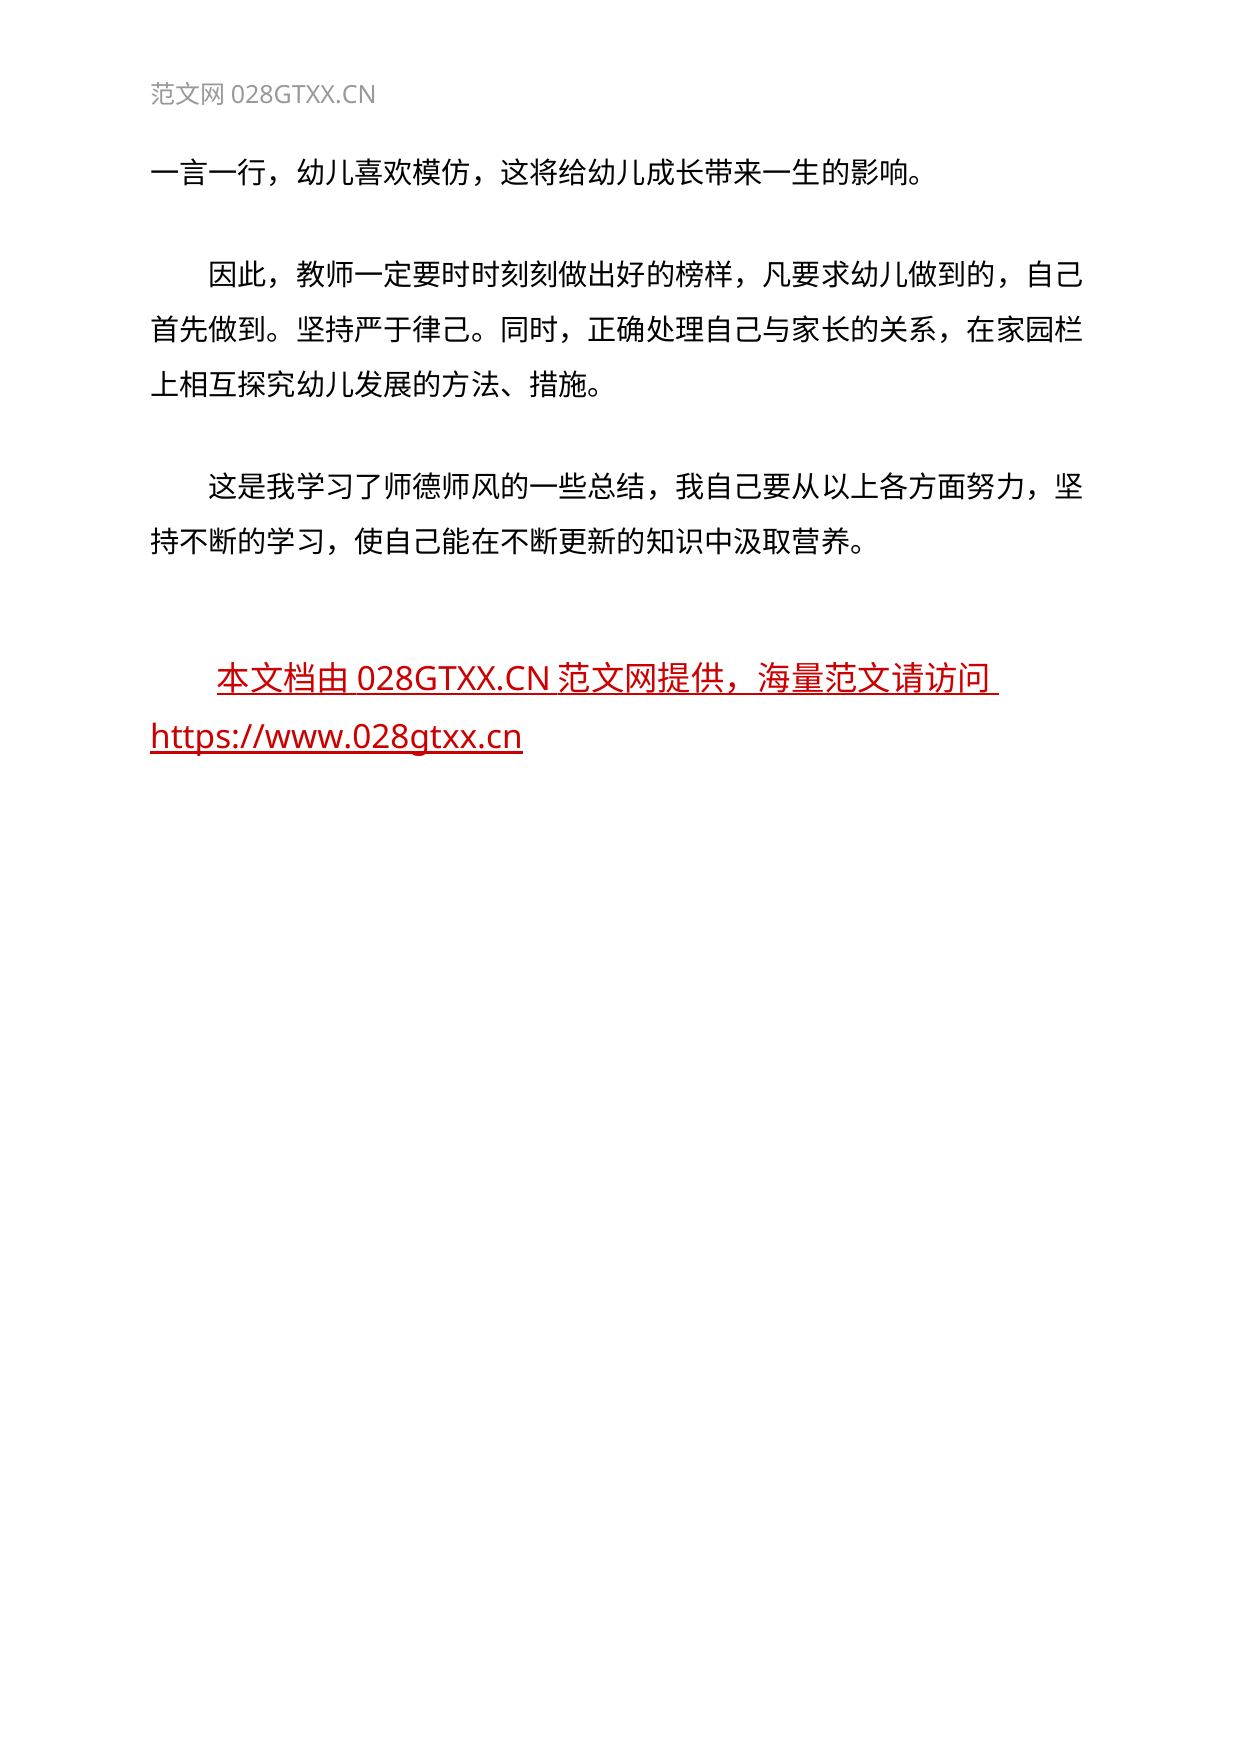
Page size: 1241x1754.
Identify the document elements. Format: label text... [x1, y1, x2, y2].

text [150, 150, 1090, 192]
text 因此，教师一定要时时刻刻做出好的榜样，凡要求幼儿做到的，自己首先做到。坚持严于律己。同时，正确处理自己与家长的关系，在家园栏上相互探究幼儿发展的方法、措施。 [150, 252, 1090, 404]
text 本文档由028GTXX.CN范文网提供，海量范文请访问 https://www.028gtxx.cn [150, 651, 1090, 759]
text 这是我学习了师德师风的一些总结，我自己要从以上各方面努力，坚持不断的学习，使自己能在不断更新的知识中汲取营养。 [150, 463, 1090, 561]
